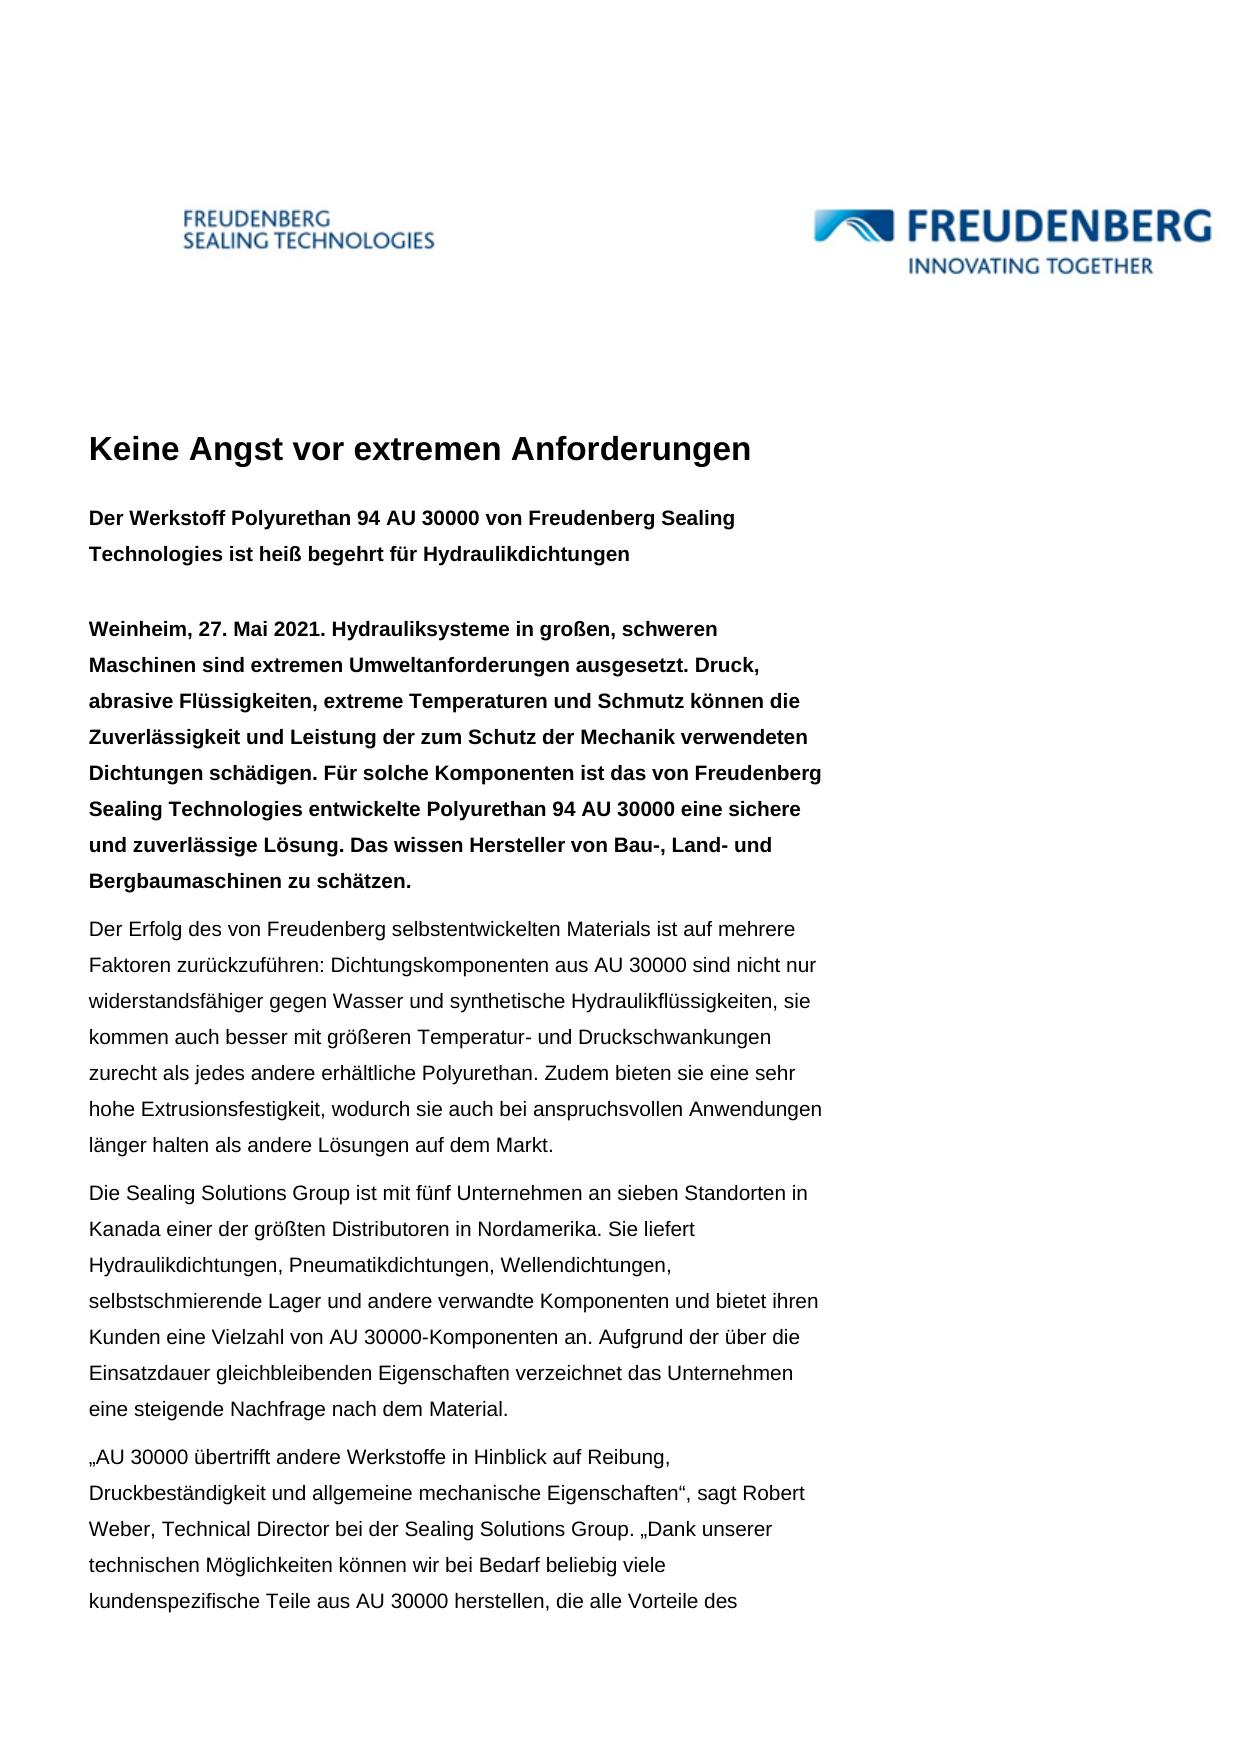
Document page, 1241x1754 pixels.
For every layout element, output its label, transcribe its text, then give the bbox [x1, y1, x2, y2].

text Weinheim, 27. Mai 2021. Hydrauliksysteme in großen, schweren Maschinen sind extremen Umweltanforderungen ausgesetzt. Druck, abrasive Flüssigkeiten, extreme Temperaturen und Schmutz können die Zuverlässigkeit und Leistung der zum Schutz der Mechanik verwendeten Dichtungen schädigen. Für solche Komponenten ist das von Freudenberg Sealing Technologies entwickelte Polyurethan 94 AU 30000 eine sichere und zuverlässige Lösung. Das wissen Hersteller von Bau-, Land- und Bergbaumaschinen zu schätzen. [89, 617, 827, 893]
text Die Sealing Solutions Group ist mit fünf Unternehmen an sieben Standorten in Kanada einer der größten Distributoren in Nordamerika. Sie liefert Hydraulikdichtungen, Pneumatikdichtungen, Wellendichtungen, selbstschmierende Lager und andere verwandte Komponenten und bietet ihren Kunden eine Vielzahl von AU 30000-Komponenten an. Aufgrund der über die Einsatzdauer gleichbleibenden Eigenschaften verzeichnet das Unternehmen eine steigende Nachfrage nach dem Material. [89, 1181, 827, 1421]
text Der Erfolg des von Freudenberg selbstentwickelten Materials ist auf mehrere Faktoren zurückzuführen: Dichtungskomponenten aus AU 30000 sind nicht nur widerstandsfähiger gegen Wasser und synthetische Hydraulikflüssigkeiten, sie kommen auch besser mit größeren Temperatur- und Druckschwankungen zurecht als jedes andere erhältliche Polyurethan. Zudem bieten sie eine sehr hohe Extrusionsfestigkeit, wodurch sie auch bei anspruchsvollen Anwendungen länger halten als andere Lösungen auf dem Markt. [89, 917, 827, 1157]
text Der Werkstoff Polyurethan 94 AU 30000 von Freudenberg Sealing Technologies ist heiß begehrt für Hydraulikdichtungen [89, 506, 827, 566]
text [89, 1445, 827, 1613]
text Keine Angst vor extremen Anforderungen [89, 429, 827, 467]
